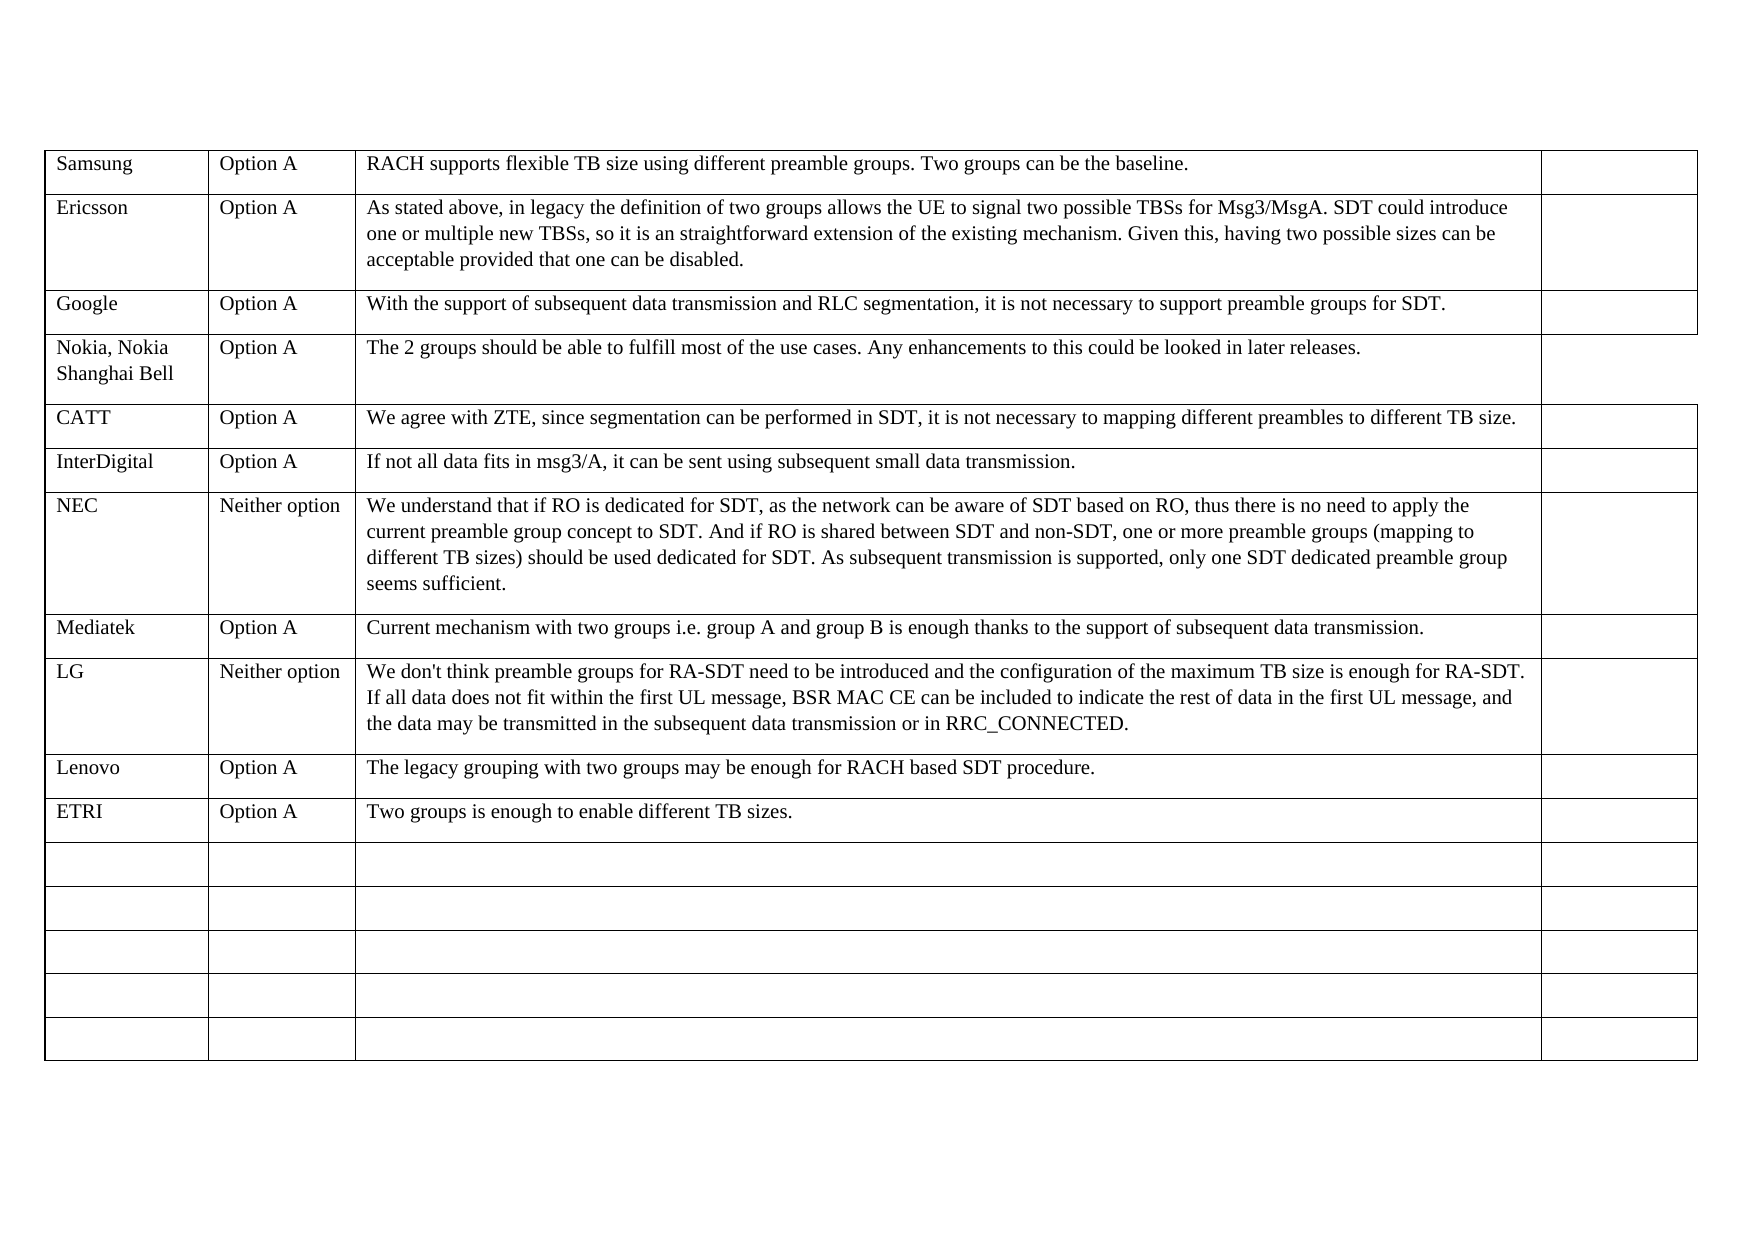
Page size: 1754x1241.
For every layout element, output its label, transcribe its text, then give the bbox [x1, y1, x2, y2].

table_cell Neither option [209, 659, 355, 754]
table_cell [1542, 659, 1697, 754]
table_cell We don't think preamble groups for RA-SDT need to be introduced and the configuration of the maximum TB size is enough for RA-SDT. If all data does not fit within the first UL message, BSR MAC CE can be included to indicate the rest of data in the first UL message, and the data may be transmitted in the subsequent data transmission or in RRC_CONNECTED. [356, 659, 1541, 754]
table_cell Nokia, Nokia Shanghai Bell [46, 335, 208, 404]
table_cell Google [46, 291, 208, 334]
table_cell Samsung [46, 151, 208, 194]
table_cell Lenovo [46, 755, 208, 798]
table_cell [1542, 615, 1697, 658]
table_cell The legacy grouping with two groups may be enough for RACH based SDT procedure. [356, 755, 1541, 798]
table_cell Option A [209, 405, 355, 448]
table_cell LG [46, 659, 208, 754]
table_cell [356, 887, 1541, 929]
table_cell As stated above, in legacy the definition of two groups allows the UE to signal two possible TBSs for Msg3/MsgA. SDT could introduce one or multiple new TBSs, so it is an straightforward extension of the existing mechanism. Given this, having two possible sizes can be acceptable provided that one can be disabled. [356, 195, 1541, 290]
table_cell InterDigital [46, 449, 208, 492]
table_cell [46, 843, 208, 886]
table_cell Two groups is enough to enable different TB sizes. [356, 799, 1541, 842]
table_cell Option A [209, 615, 355, 658]
table_cell [46, 887, 208, 929]
table_cell Option A [209, 449, 355, 492]
table_cell [1542, 887, 1697, 929]
table_cell [1542, 931, 1697, 973]
table_cell [209, 974, 355, 1017]
table_cell [356, 1018, 1541, 1060]
table_cell [1542, 449, 1697, 492]
table_cell [1542, 974, 1697, 1017]
table_cell Current mechanism with two groups i.e. group A and group B is enough thanks to the support of subsequent data transmission. [356, 615, 1541, 658]
table_cell [1542, 291, 1697, 334]
table_cell [356, 843, 1541, 886]
table_cell [1542, 151, 1697, 194]
table_cell [209, 1018, 355, 1060]
table_cell With the support of subsequent data transmission and RLC segmentation, it is not necessary to support preamble groups for SDT. [356, 291, 1541, 334]
table_cell [356, 974, 1541, 1017]
table_cell [209, 931, 355, 973]
table_cell We understand that if RO is dedicated for SDT, as the network can be aware of SDT based on RO, thus there is no need to apply the current preamble group concept to SDT. And if RO is shared between SDT and non-SDT, one or more preamble groups (mapping to different TB sizes) should be used dedicated for SDT. As subsequent transmission is supported, only one SDT dedicated preamble group seems sufficient. [356, 493, 1541, 614]
table_cell If not all data fits in msg3/A, it can be sent using subsequent small data transmission. [356, 449, 1541, 492]
table_cell [1542, 405, 1697, 448]
table_cell [46, 974, 208, 1017]
table_cell Mediatek [46, 615, 208, 658]
table_cell [209, 843, 355, 886]
table_cell [1542, 195, 1697, 290]
table_cell [1542, 1018, 1697, 1060]
table_cell Option A [209, 195, 355, 290]
table_cell RACH supports flexible TB size using different preamble groups. Two groups can be the baseline. [356, 151, 1541, 194]
table_cell Option A [209, 799, 355, 842]
table_cell Ericsson [46, 195, 208, 290]
table_cell [46, 931, 208, 973]
table_cell NEC [46, 493, 208, 614]
table_cell [1542, 843, 1697, 886]
table_cell Option A [209, 755, 355, 798]
table_cell [1542, 799, 1697, 842]
table_cell Option A [209, 335, 355, 404]
table_cell ETRI [46, 799, 208, 842]
table_cell Option A [209, 151, 355, 194]
table_cell Neither option [209, 493, 355, 614]
table_cell [1542, 493, 1697, 614]
table_cell CATT [46, 405, 208, 448]
table_cell [209, 887, 355, 929]
table_cell The 2 groups should be able to fulfill most of the use cases. Any enhancements to this could be looked in later releases. [356, 335, 1541, 404]
table_cell We agree with ZTE, since segmentation can be performed in SDT, it is not necessary to mapping different preambles to different TB size. [356, 405, 1541, 448]
table_cell Option A [209, 291, 355, 334]
table_cell [356, 931, 1541, 973]
table_cell [46, 1018, 208, 1060]
table_cell [1542, 755, 1697, 798]
